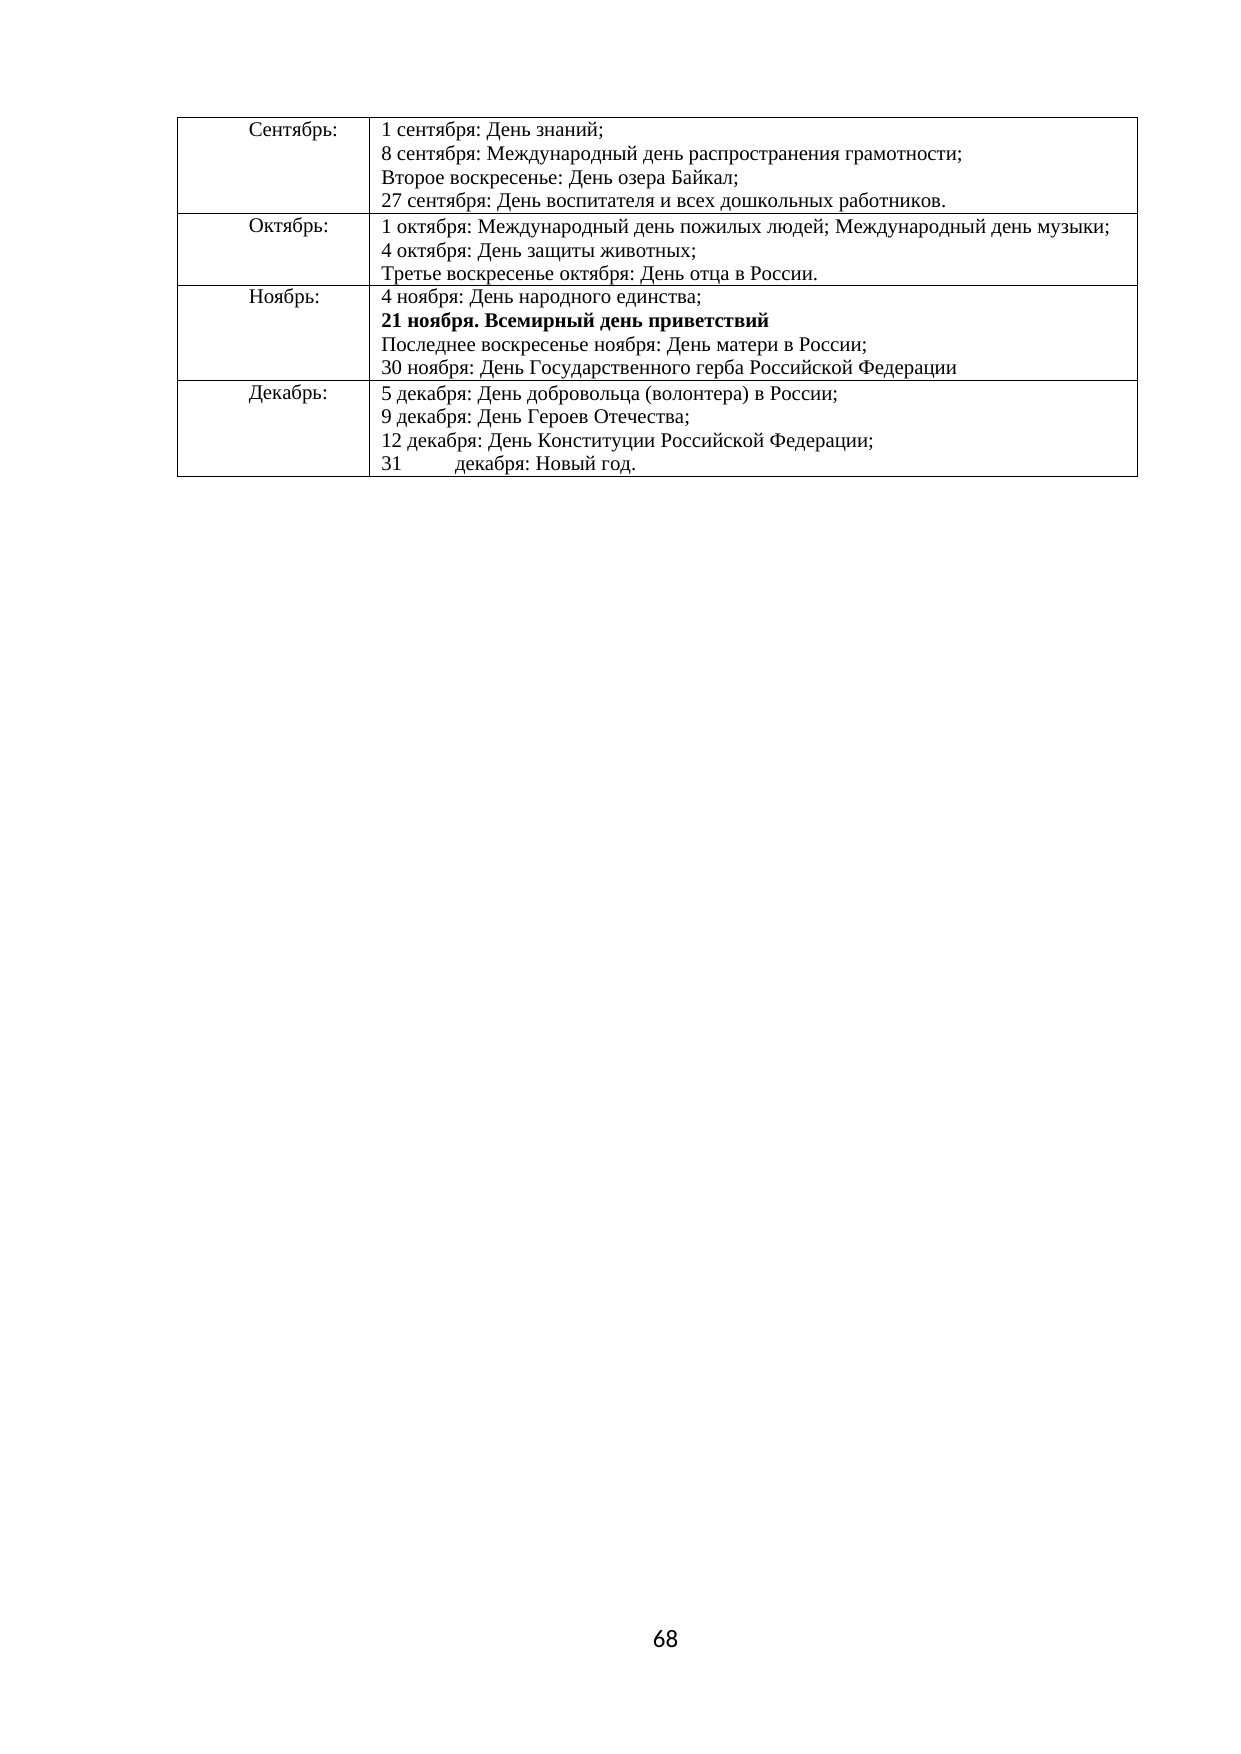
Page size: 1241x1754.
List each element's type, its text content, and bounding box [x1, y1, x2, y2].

table_cell 5 декабря: День добровольца (волонтера) в России; 9 декабря: День Героев Отечества; 12 декабря: День Конституции Российской Федерации; 31 декабря: Новый год. [370, 381, 1137, 476]
table_cell Декабрь: [178, 381, 369, 476]
table_cell 1 октября: Международный день пожилых людей; Международный день музыки; 4 октября: День защиты животных; Третье воскресенье октября: День отца в России. [370, 214, 1137, 284]
table_cell Октябрь: [178, 214, 369, 284]
table_cell Сентябрь: [178, 118, 369, 213]
table_cell 4 ноября: День народного единства; 21 ноября. Всемирный день приветствий Последнее воскресенье ноября: День матери в России; 30 ноября: День Государственного герба Российской Федерации [370, 286, 1137, 380]
table_cell 1 сентября: День знаний; 8 сентября: Международный день распространения грамотности; Второе воскресенье: День озера Байкал; 27 сентября: День воспитателя и всех дошкольных работников. [370, 118, 1137, 213]
table_cell Ноябрь: [178, 286, 369, 380]
